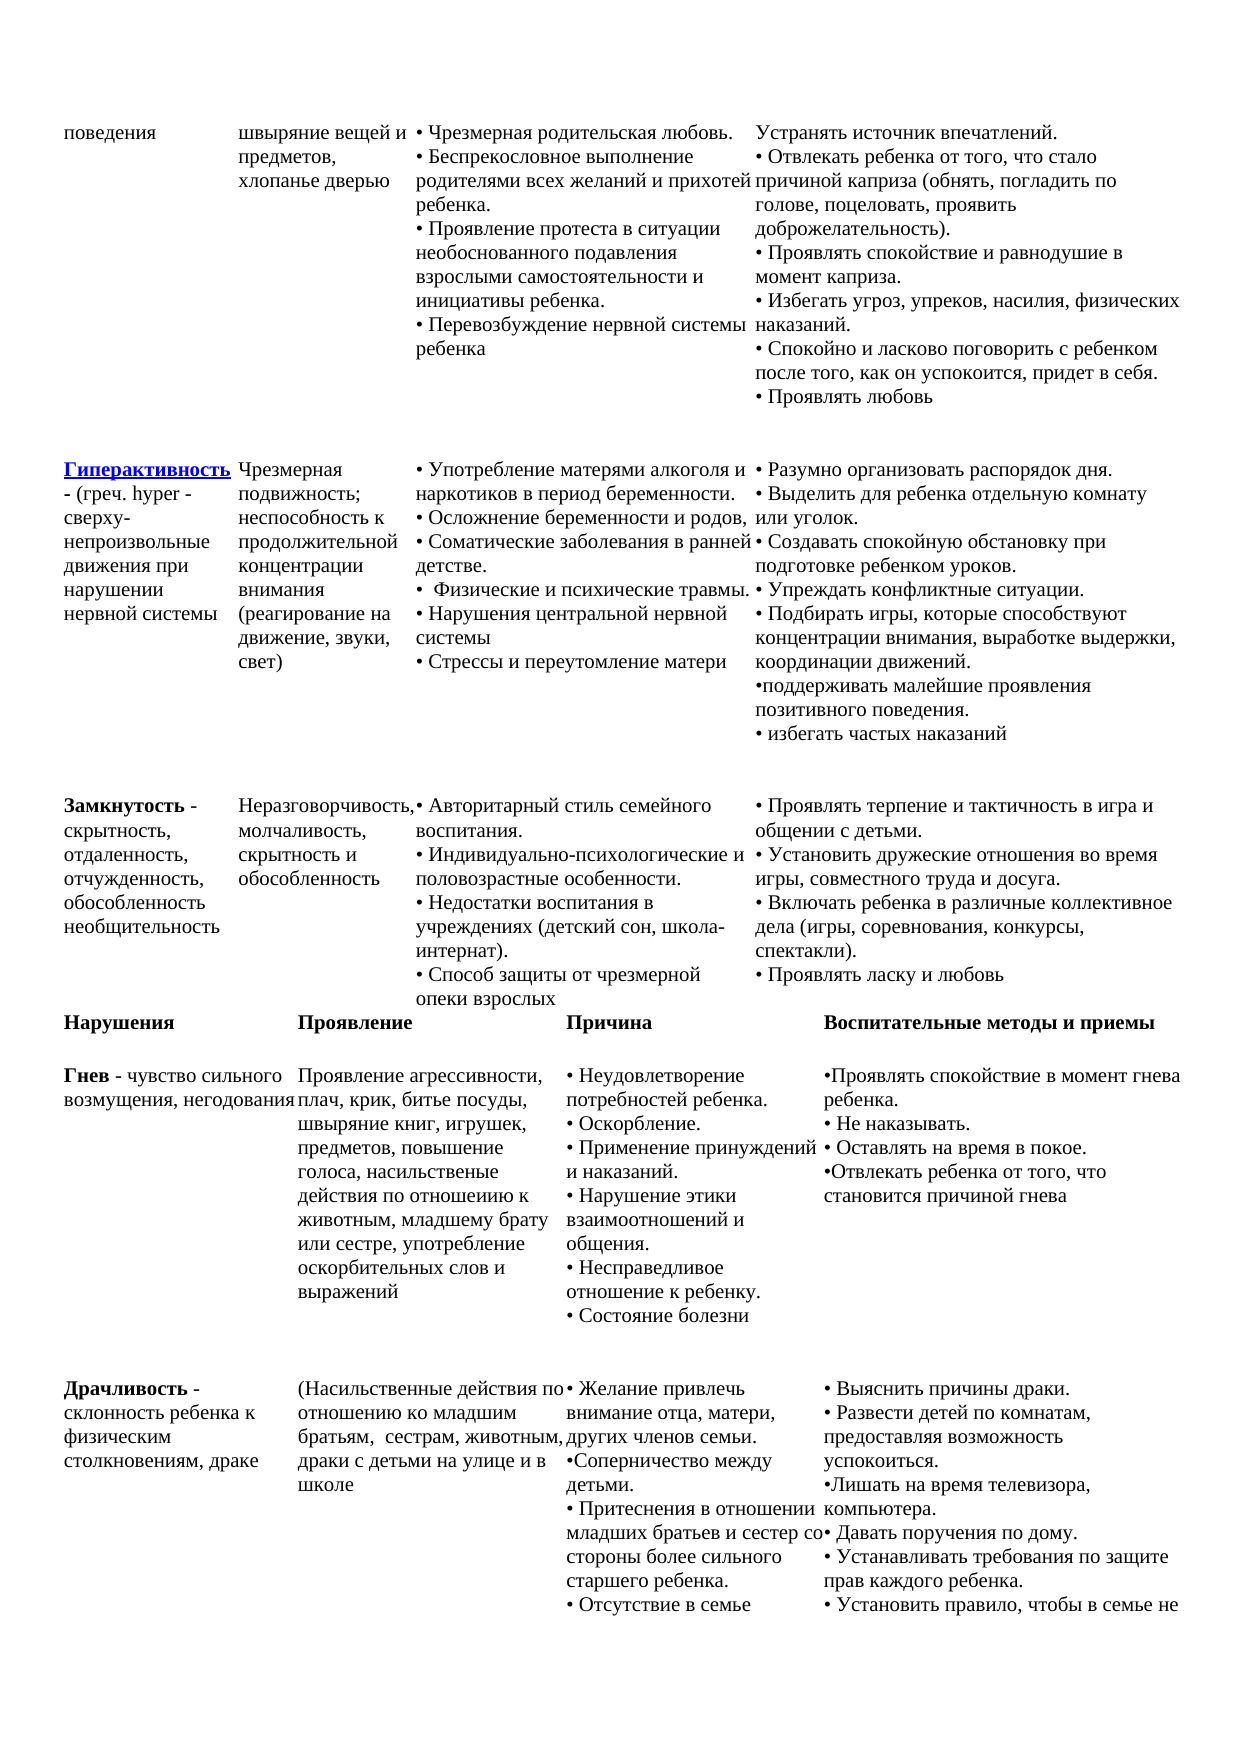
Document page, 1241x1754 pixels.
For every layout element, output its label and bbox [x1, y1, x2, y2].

table_cell [62, 118, 1190, 1618]
